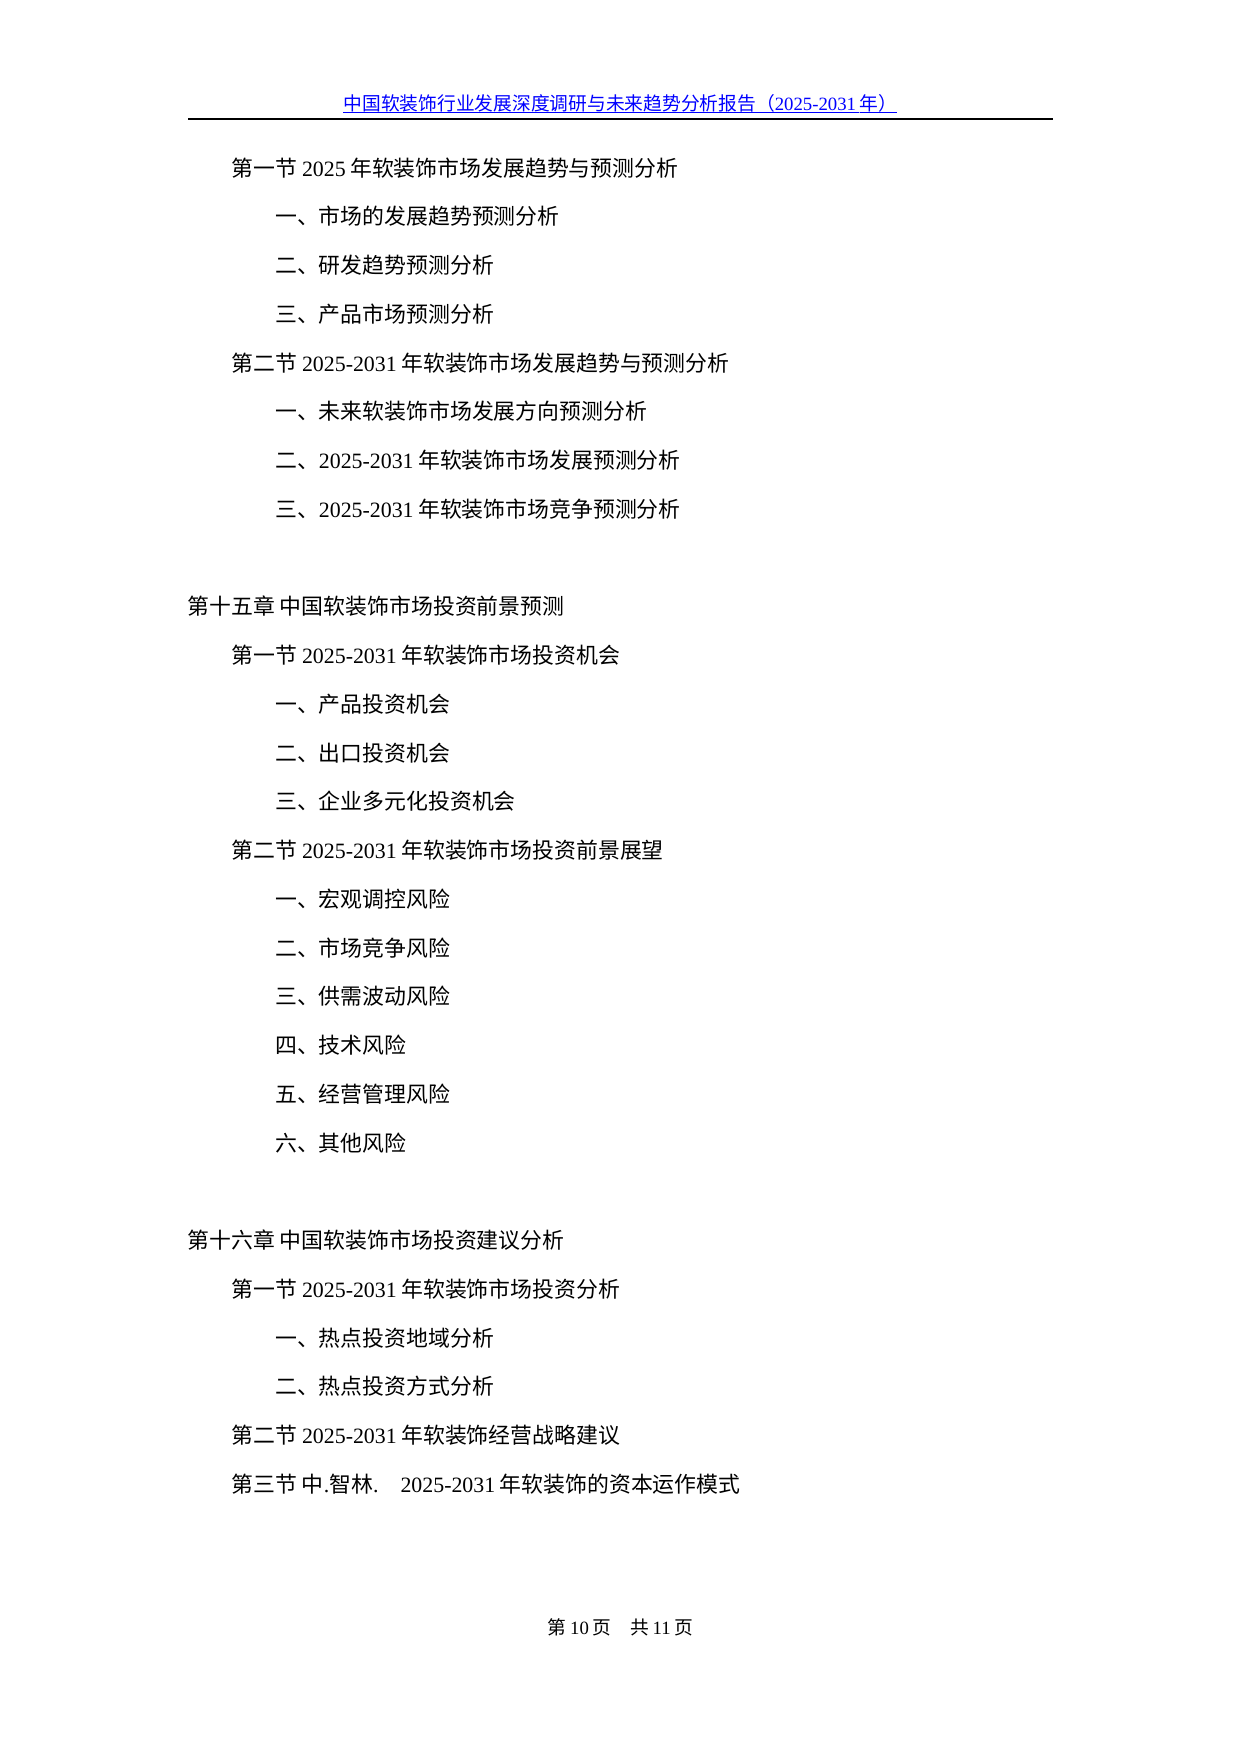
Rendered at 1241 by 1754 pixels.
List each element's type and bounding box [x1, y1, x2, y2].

text [187, 150, 1053, 1499]
